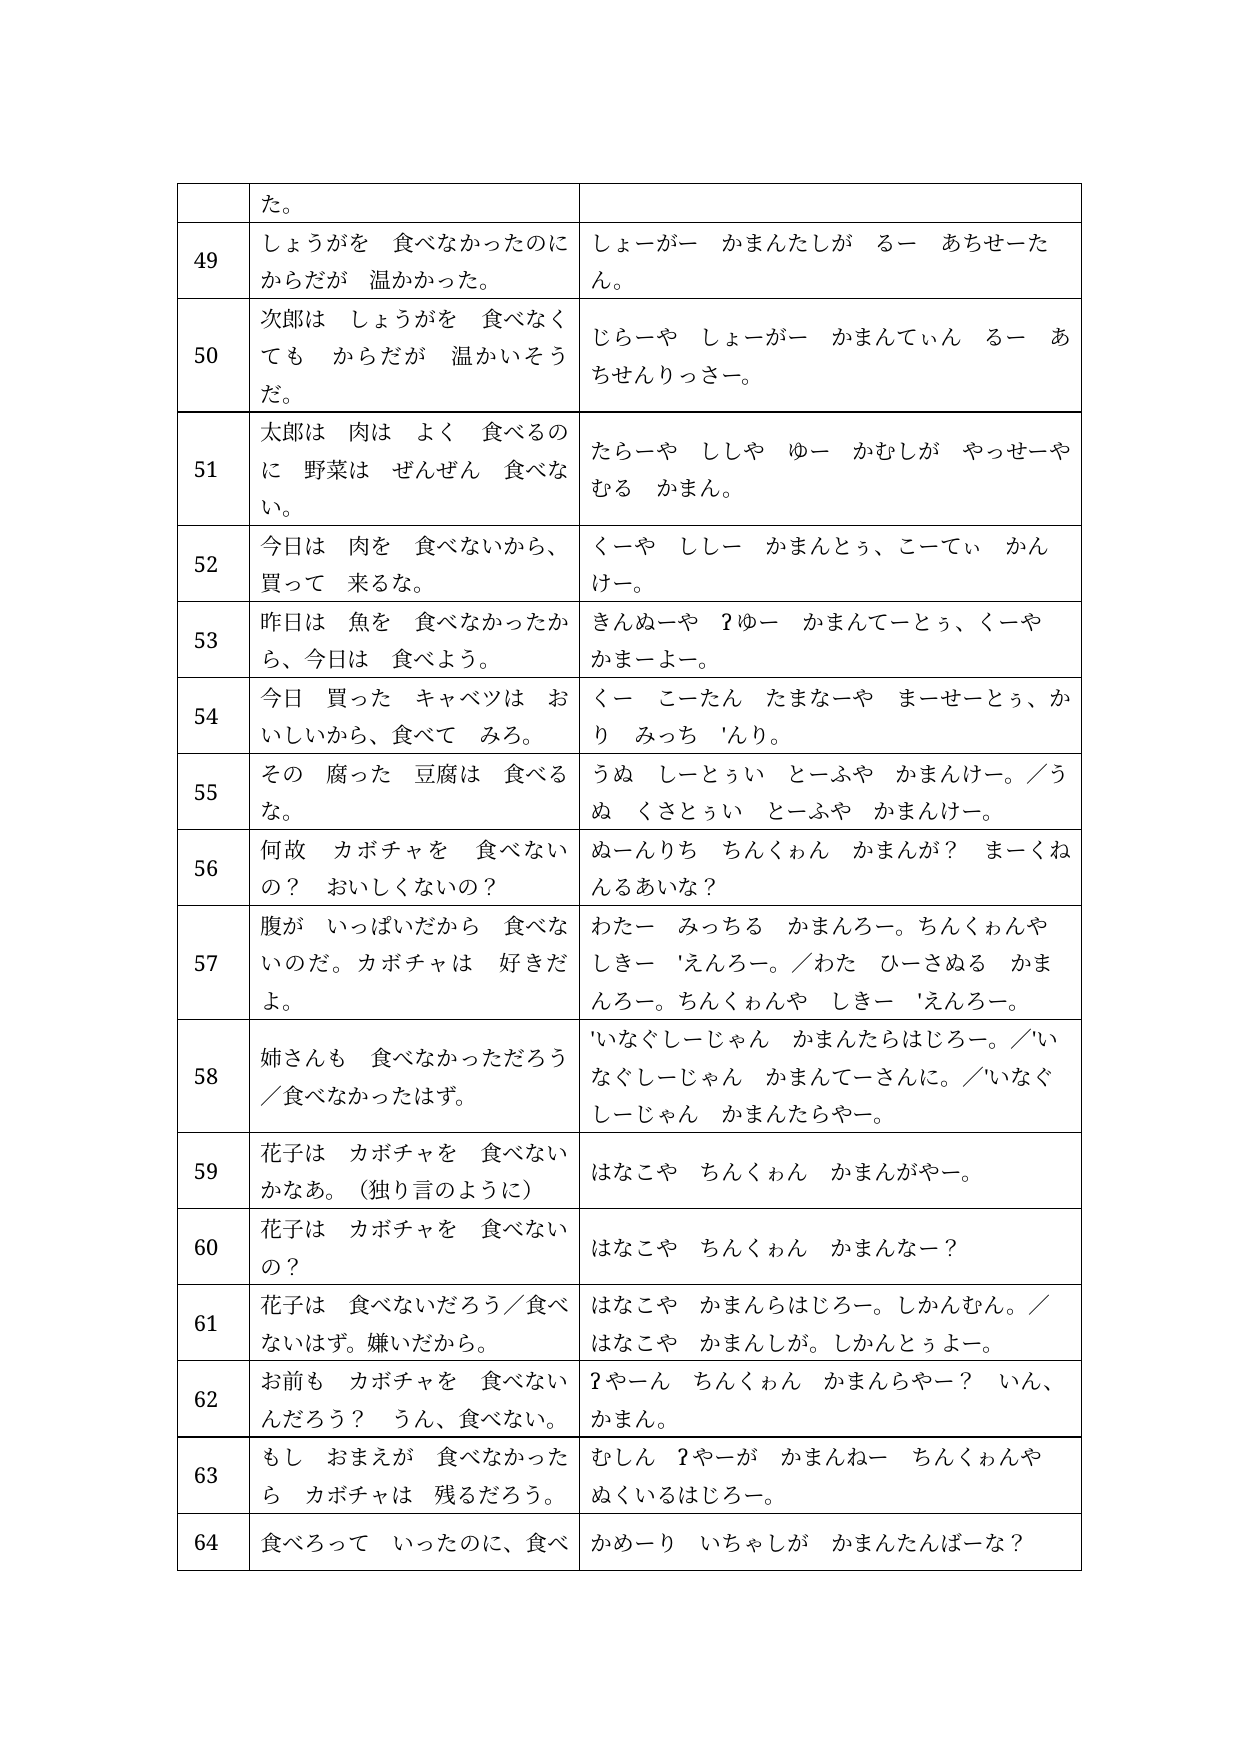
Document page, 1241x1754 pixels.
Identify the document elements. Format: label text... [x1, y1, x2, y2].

table_cell しょーがー かまんたしが るー あちせーたん。 [580, 223, 1081, 298]
table_cell もし おまえが 食べなかったら カボチャは 残るだろう。 [250, 1438, 579, 1512]
table_cell うぬ しーとぅい とーふや かまんけー。／うぬ くさとぅい とーふや かまんけー。 [580, 754, 1081, 829]
table_cell [178, 906, 249, 1019]
table_cell お前も カボチャを 食べないんだろう？ うん、食べない。 [250, 1361, 579, 1436]
table_cell [178, 223, 249, 298]
table_cell その 腐った 豆腐は 食べるな。 [250, 754, 579, 829]
table_cell [178, 1020, 249, 1132]
table_cell [178, 413, 249, 525]
table_cell 花子は カボチャを 食べないかなあ。（独り言のように） [250, 1133, 579, 1208]
table_cell 姉さんも 食べなかっただろう／食べなかったはず。 [250, 1020, 579, 1132]
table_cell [580, 1514, 1081, 1570]
table_cell 今日 買った キャベツは おいしいから、食べて みろ。 [250, 678, 579, 753]
table_cell [178, 602, 249, 677]
table_cell [178, 1285, 249, 1360]
table_cell [178, 1133, 249, 1208]
table_cell 今日は 肉を 食べないから、買って 来るな。 [250, 526, 579, 601]
table_cell 太郎は 肉は よく 食べるのに 野菜は ぜんぜん 食べない。 [250, 413, 579, 525]
table_cell はなこや ちんくゎん かまんなー？ [580, 1209, 1081, 1284]
table_cell くー こーたん たまなーや まーせーとぅ、かり みっち 'んり。 [580, 678, 1081, 753]
table_cell ぬーんりち ちんくゎん かまんが？ まーくねんるあいな？ [580, 830, 1081, 905]
table_cell [178, 299, 249, 411]
table_cell はなこや かまんらはじろー。しかんむん。／はなこや かまんしが。しかんとぅよー。 [580, 1285, 1081, 1360]
table_cell 昨日は 魚を 食べなかったから、今日は 食べよう。 [250, 602, 579, 677]
table_cell 何故 カボチャを 食べないの？ おいしくないの？ [250, 830, 579, 905]
table_cell むしん ʔやーが かまんねー ちんくゎんや ぬくいるはじろー。 [580, 1438, 1081, 1512]
table_cell [178, 678, 249, 753]
table_cell [178, 1514, 249, 1570]
table_cell [178, 1361, 249, 1436]
table_cell くーや ししー かまんとぅ、こーてぃ かんけー。 [580, 526, 1081, 601]
table_cell [178, 754, 249, 829]
table_cell [178, 1209, 249, 1284]
table_cell わたー みっちる かまんろー。ちんくゎんや しきー 'えんろー。／わた ひーさぬる かまんろー。ちんくゎんや しきー 'えんろー。 [580, 906, 1081, 1019]
table_cell たらーや ししや ゆー かむしが やっせーや むる かまん。 [580, 413, 1081, 525]
table_cell [178, 1438, 249, 1512]
table_cell 花子は カボチャを 食べないの？ [250, 1209, 579, 1284]
table_cell しょうがを 食べなかったのに からだが 温かかった。 [250, 223, 579, 298]
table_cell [250, 184, 579, 222]
table_cell ʔやーん ちんくゎん かまんらやー？ いん、かまん。 [580, 1361, 1081, 1436]
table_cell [580, 184, 1081, 222]
table_cell [178, 526, 249, 601]
table_cell 花子は 食べないだろう／食べないはず。嫌いだから。 [250, 1285, 579, 1360]
table_cell はなこや ちんくゎん かまんがやー。 [580, 1133, 1081, 1208]
table_cell [178, 830, 249, 905]
table_cell 'いなぐしーじゃん かまんたらはじろー。／'いなぐしーじゃん かまんてーさんに。／'いなぐしーじゃん かまんたらやー。 [580, 1020, 1081, 1132]
table_cell [178, 184, 249, 222]
table_cell じらーや しょーがー かまんてぃん るー あちせんりっさー。 [580, 299, 1081, 411]
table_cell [250, 1514, 579, 1570]
table_cell きんぬーや ʔゆー かまんてーとぅ、くーや かまーよー。 [580, 602, 1081, 677]
table_cell 腹が いっぱいだから 食べないのだ。カボチャは 好きだよ。 [250, 906, 579, 1019]
table_cell 次郎は しょうがを 食べなくても からだが 温かいそうだ。 [250, 299, 579, 411]
